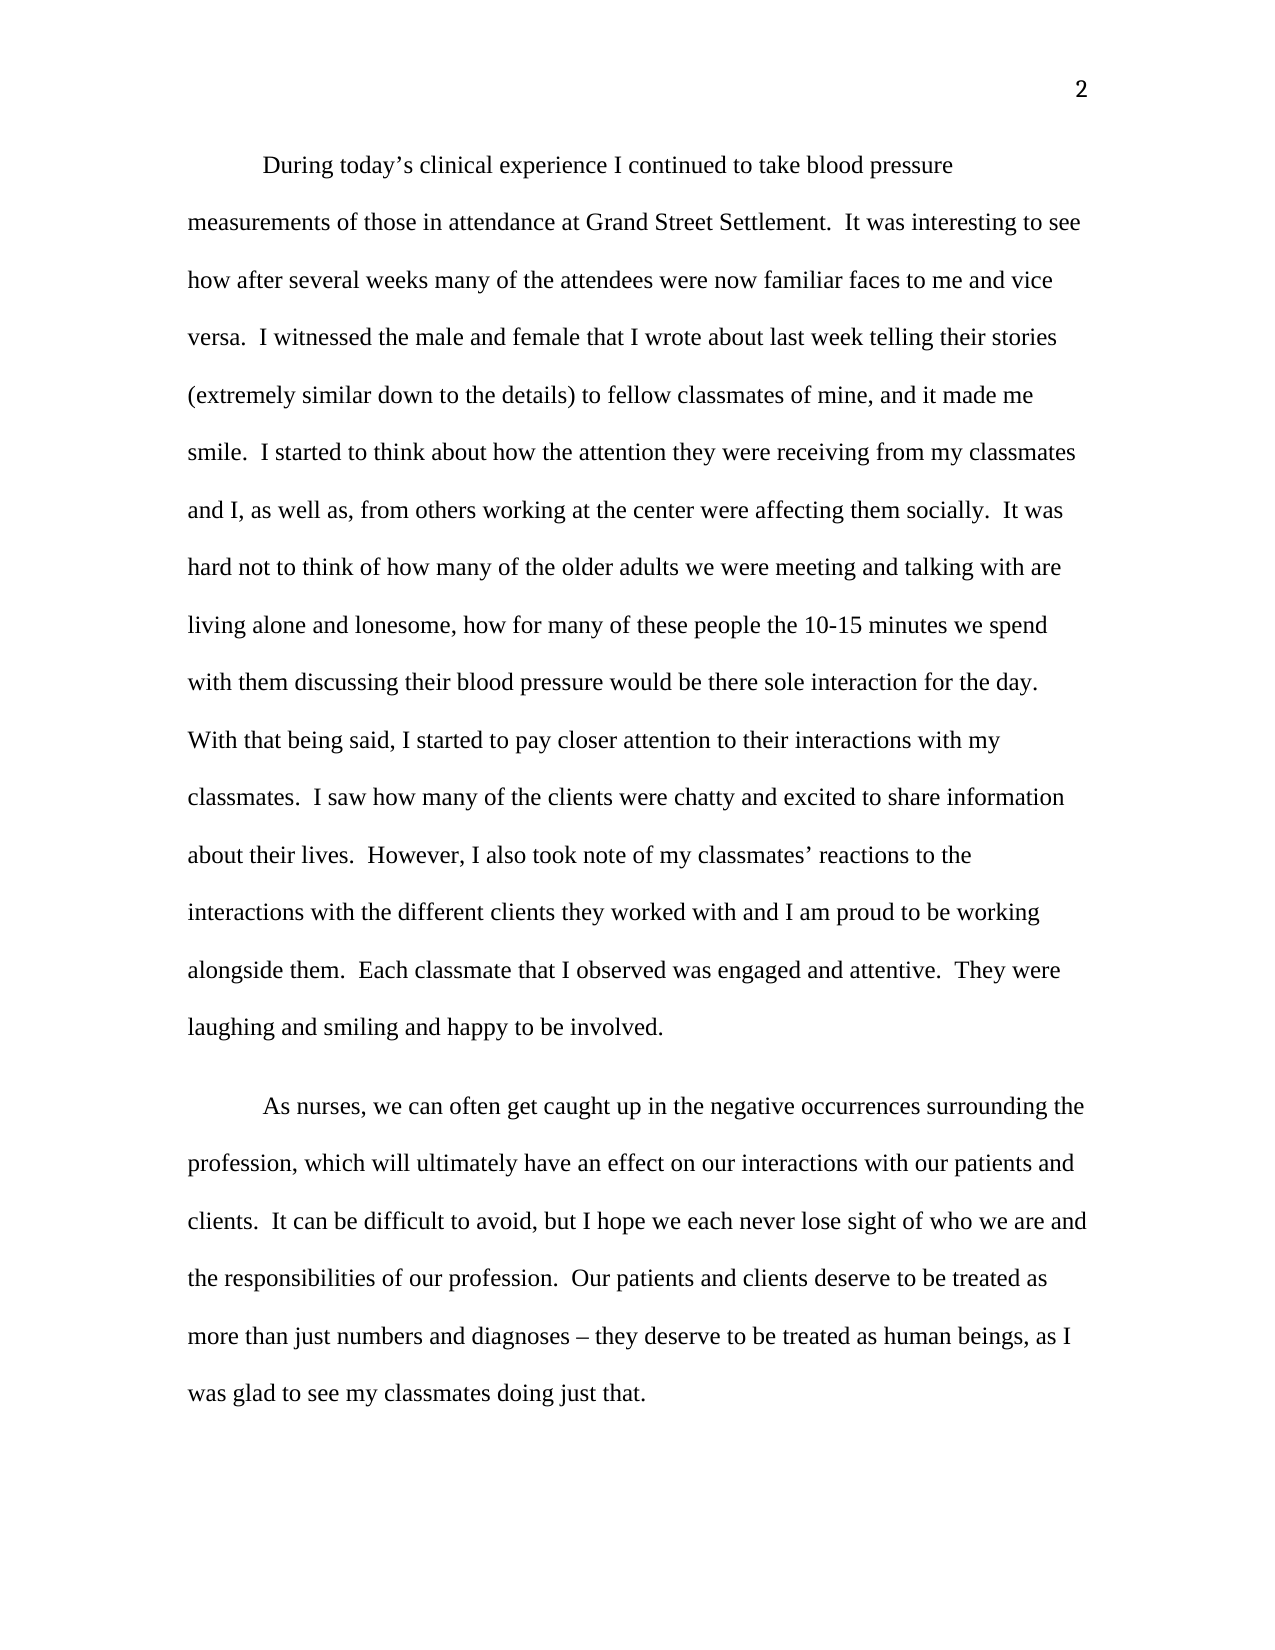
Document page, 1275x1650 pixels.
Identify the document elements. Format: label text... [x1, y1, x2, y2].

text As nurses, we can often get caught up in the negative occurrences surrounding the profession, which will ultimately have an effect on our interactions with our patients and clients. It can be difficult to avoid, but I hope we each never lose sight of who we are and the responsibilities of our profession. Our patients and clients deserve to be treated as more than just numbers and diagnoses – they deserve to be treated as human beings, as I was glad to see my classmates doing just that. [187, 1091, 1087, 1407]
text During today’s clinical experience I continued to take blood pressure measurements of those in attendance at Grand Street Settlement. It was interesting to see how after several weeks many of the attendees were now familiar faces to me and vice versa. I witnessed the male and female that I wrote about last week telling their stories (extremely similar down to the details) to fellow classmates of mine, and it made me smile. I started to think about how the attention they were receiving from my classmates and I, as well as, from others working at the center were affecting them socially. It was hard not to think of how many of the older adults we were meeting and talking with are living alone and lonesome, how for many of these people the 10-15 minutes we spend with them discussing their blood pressure would be there sole interaction for the day. With that being said, I started to pay closer attention to their interactions with my classmates. I saw how many of the clients were chatty and excited to share information about their lives. However, I also took note of my classmates’ reactions to the interactions with the different clients they worked with and I am proud to be working alongside them. Each classmate that I observed was engaged and attentive. They were laughing and smiling and happy to be involved. [187, 150, 1087, 1041]
